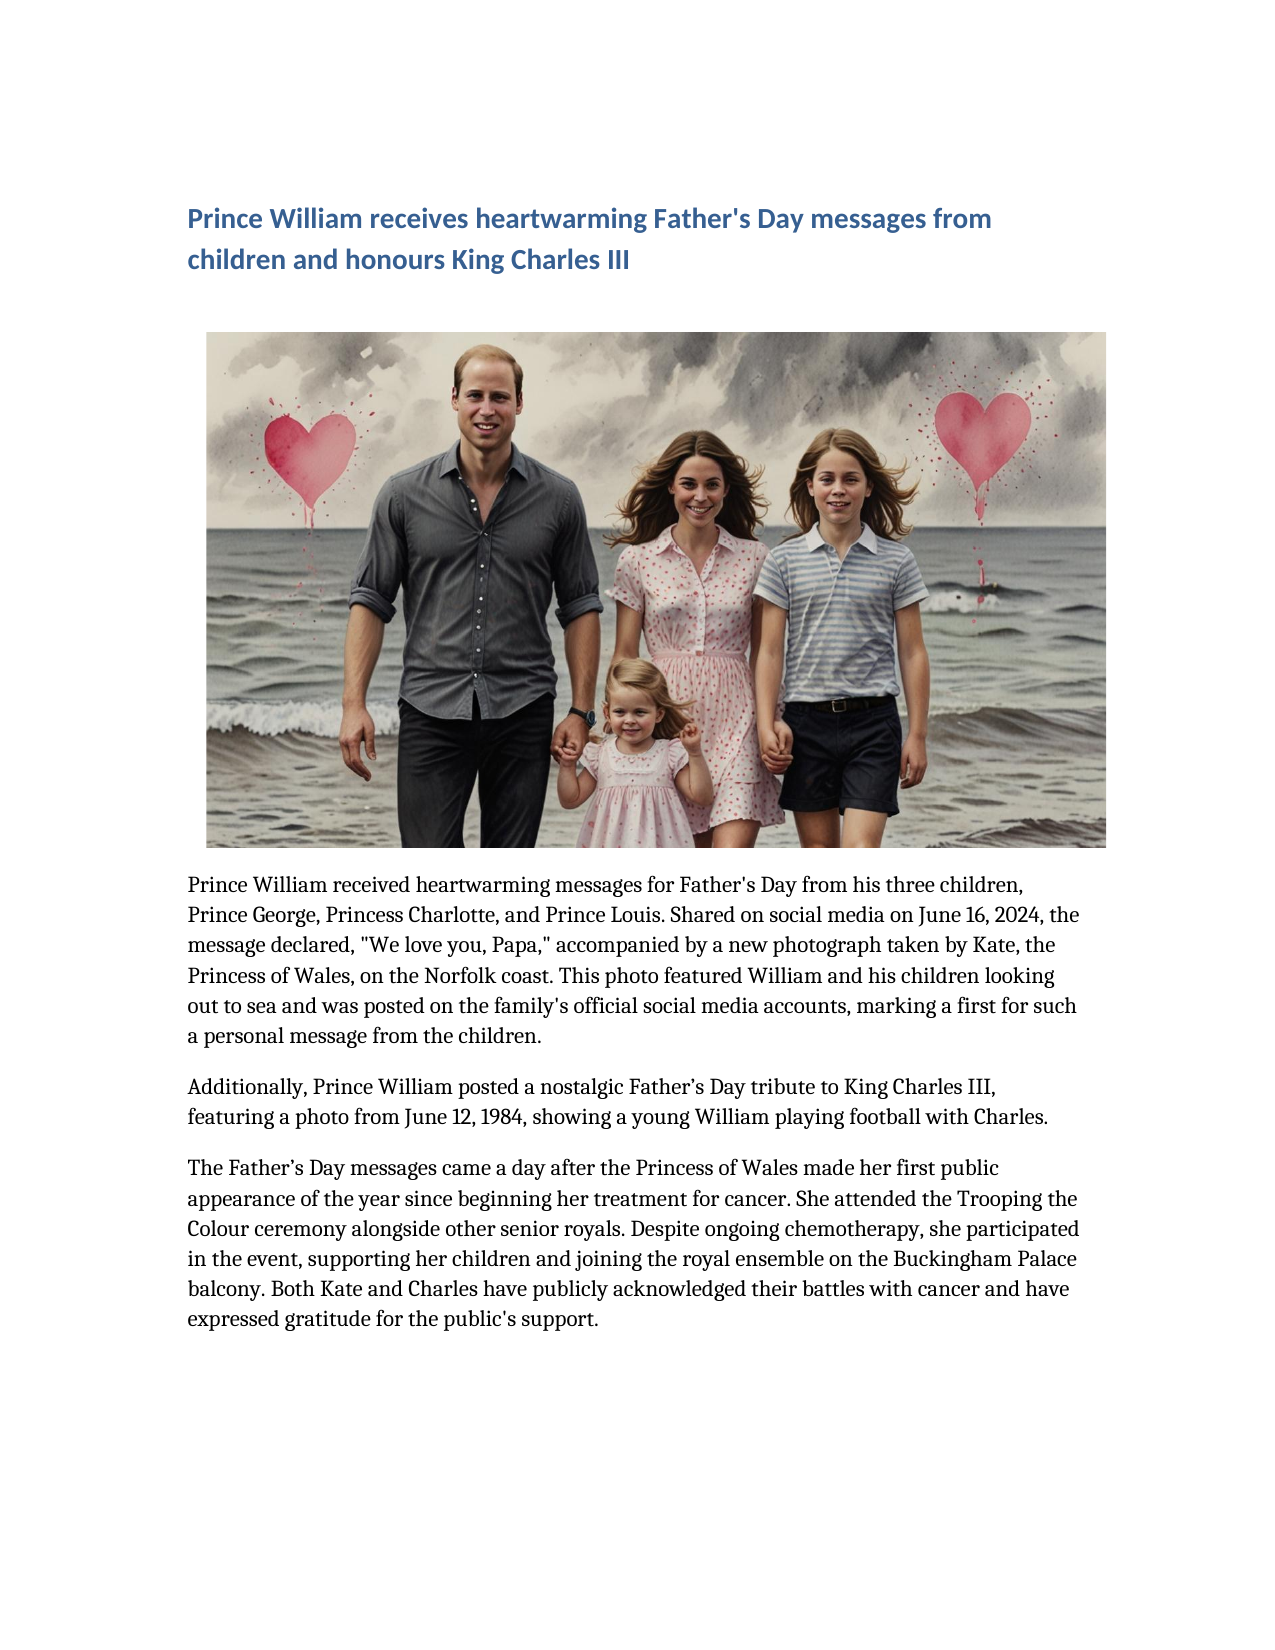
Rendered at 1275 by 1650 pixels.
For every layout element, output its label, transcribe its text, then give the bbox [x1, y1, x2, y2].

text The Father’s Day messages came a day after the Princess of Wales made her first public appearance of the year since beginning her treatment for cancer. She attended the Trooping the Colour ceremony alongside other senior royals. Despite ongoing chemotherapy, she participated in the event, supporting her children and joining the royal ensemble on the Buckingham Palace balcony. Both Kate and Charles have publicly acknowledged their battles with cancer and have expressed gratitude for the public's support. [187, 1155, 1087, 1333]
text Prince William received heartwarming messages for Father's Day from his three children, Prince George, Princess Charlotte, and Prince Louis. Shared on social media on June 16, 2024, the message declared, "We love you, Papa," accompanied by a new photograph taken by Kate, the Princess of Wales, on the Norfolk coast. This photo featured William and his children looking out to sea and was posted on the family's official social media accounts, marking a first for such a personal message from the children. [187, 872, 1087, 1049]
subtitle Prince William receives heartwarming Father's Day messages from children and honours King Charles III [187, 200, 1087, 277]
text Additionally, Prince William posted a nostalgic Father’s Day tribute to King Charles III, featuring a photo from June 12, 1984, showing a young William playing football with Charles. [187, 1074, 1087, 1131]
picture [206, 332, 1107, 848]
